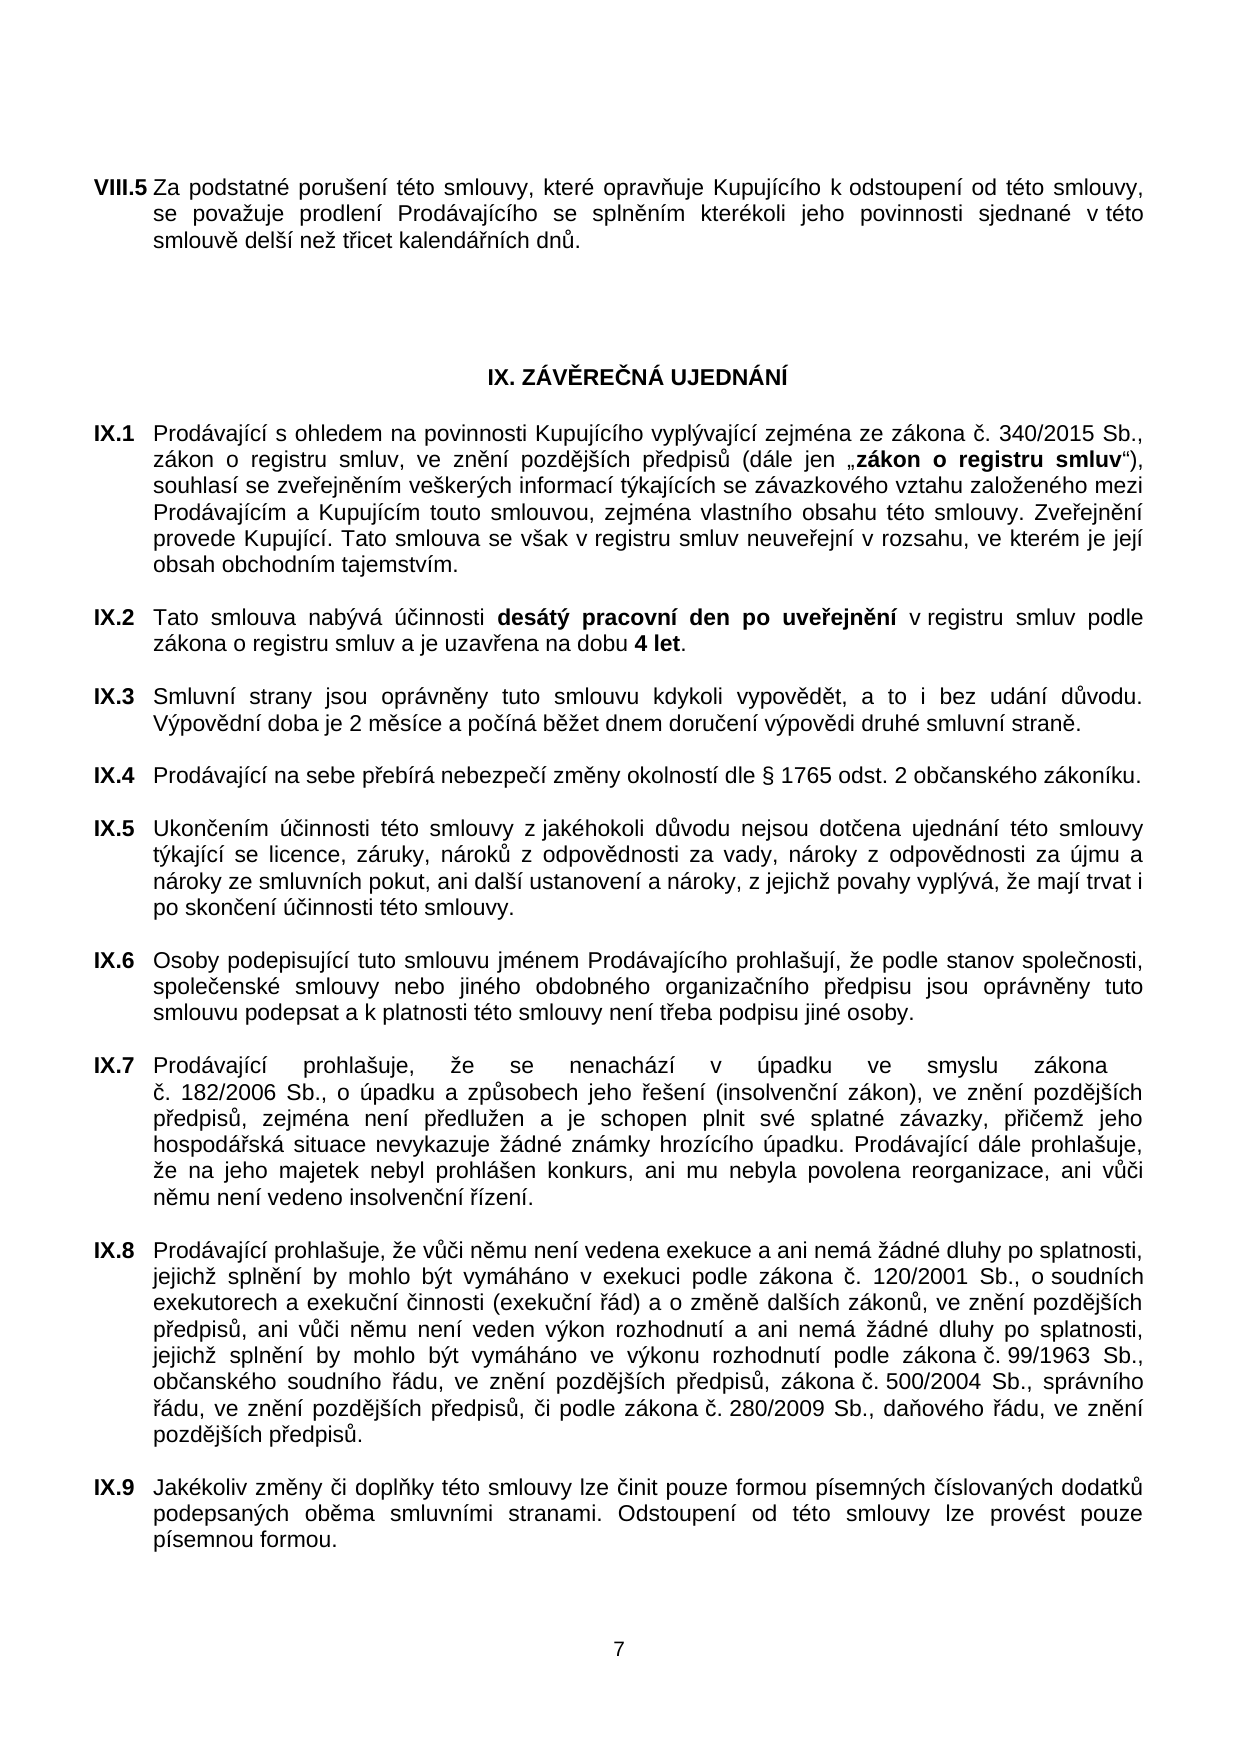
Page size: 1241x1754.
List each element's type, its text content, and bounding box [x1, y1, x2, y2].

text Prodávající na sebe přebírá nebezpečí změny okolností dle § 1765 odst. 2 občanského zákoníku. [94, 762, 1144, 788]
text Prodávající prohlašuje, že se nenachází v úpadku ve smyslu zákona č. 182/2006 Sb., o úpadku a způsobech jeho řešení (insolvenční zákon), ve znění pozdějších předpisů, zejména není předlužen a je schopen plnit své splatné závazky, přičemž jeho hospodářská situace nevykazuje žádné známky hrozícího úpadku. Prodávající dále prohlašuje, že na jeho majetek nebyl prohlášen konkurs, ani mu nebyla povolena reorganizace, ani vůči němu není vedeno insolvenční řízení. [94, 1052, 1144, 1210]
text Za podstatné porušení této smlouvy, které opravňuje Kupujícího k odstoupení od této smlouvy, se považuje prodlení Prodávajícího se splněním kterékoli jeho povinnosti sjednané v této smlouvě delší než třicet kalendářních dnů. [94, 174, 1144, 253]
text Ukončením účinnosti této smlouvy z jakéhokoli důvodu nejsou dotčena ujednání této smlouvy týkající se licence, záruky, nároků z odpovědnosti za vady, nároky z odpovědnosti za újmu a nároky ze smluvních pokut, ani další ustanovení a nároky, z jejichž povahy vyplývá, že mají trvat i po skončení účinnosti této smlouvy. [94, 815, 1144, 920]
text Jakékoliv změny či doplňky této smlouvy lze činit pouze formou písemných číslovaných dodatků podepsaných oběma smluvními stranami. Odstoupení od této smlouvy lze provést pouze písemnou formou. [94, 1474, 1144, 1553]
text Prodávající prohlašuje, že vůči němu není vedena exekuce a ani nemá žádné dluhy po splatnosti, jejichž splnění by mohlo být vymáháno v exekuci podle zákona č. 120/2001 Sb., o soudních exekutorech a exekuční činnosti (exekuční řád) a o změně dalších zákonů, ve znění pozdějších předpisů, ani vůči němu není veden výkon rozhodnutí a ani nemá žádné dluhy po splatnosti, jejichž splnění by mohlo být vymáháno ve výkonu rozhodnutí podle zákona č. 99/1963 Sb., občanského soudního řádu, ve znění pozdějších předpisů, zákona č. 500/2004 Sb., správního řádu, ve znění pozdějších předpisů, či podle zákona č. 280/2009 Sb., daňového řádu, ve znění pozdějších předpisů. [94, 1237, 1144, 1447]
text Tato smlouva nabývá účinnosti desátý pracovní den po uveřejnění v registru smluv podle zákona o registru smluv a je uzavřena na dobu 4 let. [94, 604, 1144, 657]
text Osoby podepisující tuto smlouvu jménem Prodávajícího prohlašují, že podle stanov společnosti, společenské smlouvy nebo jiného obdobného organizačního předpisu jsou oprávněny tuto smlouvu podepsat a k platnosti této smlouvy není třeba podpisu jiné osoby. [94, 947, 1144, 1026]
text Smluvní strany jsou oprávněny tuto smlouvu kdykoli vypovědět, a to i bez udání důvodu. Výpovědní doba je 2 měsíce a počíná běžet dnem doručení výpovědi druhé smluvní straně. [94, 683, 1144, 736]
subtitle Závěrečná ujednání [131, 361, 1144, 390]
text Prodávající s ohledem na povinnosti Kupujícího vyplývající zejména ze zákona č. 340/2015 Sb., zákon o registru smluv, ve znění pozdějších předpisů (dále jen „zákon o registru smluv“), souhlasí se zveřejněním veškerých informací týkajících se závazkového vztahu založeného mezi Prodávajícím a Kupujícím touto smlouvou, zejména vlastního obsahu této smlouvy. Zveřejnění provede Kupující. Tato smlouva se však v registru smluv neuveřejní v rozsahu, ve kterém je její obsah obchodním tajemstvím. [94, 419, 1144, 578]
